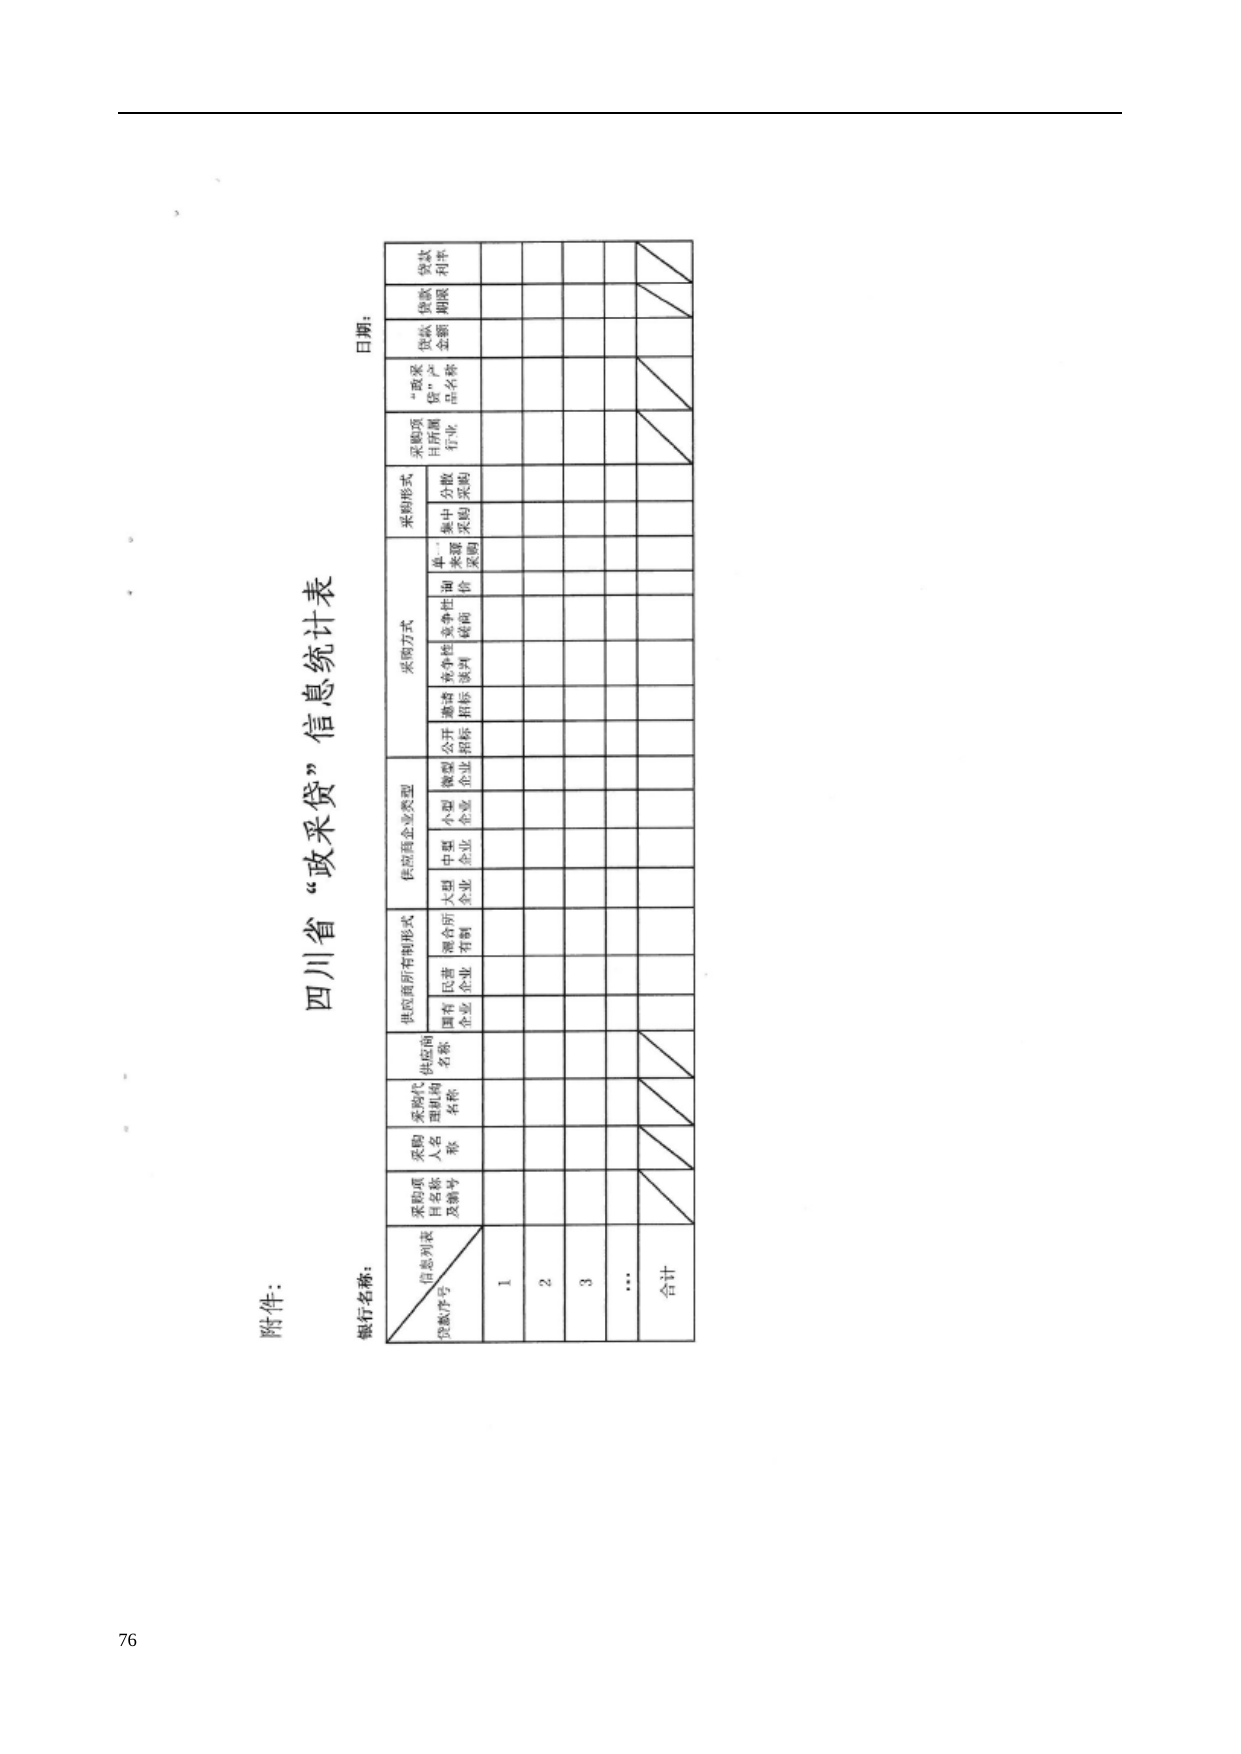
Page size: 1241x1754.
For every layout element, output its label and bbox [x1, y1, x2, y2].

picture [118, 118, 1093, 1478]
